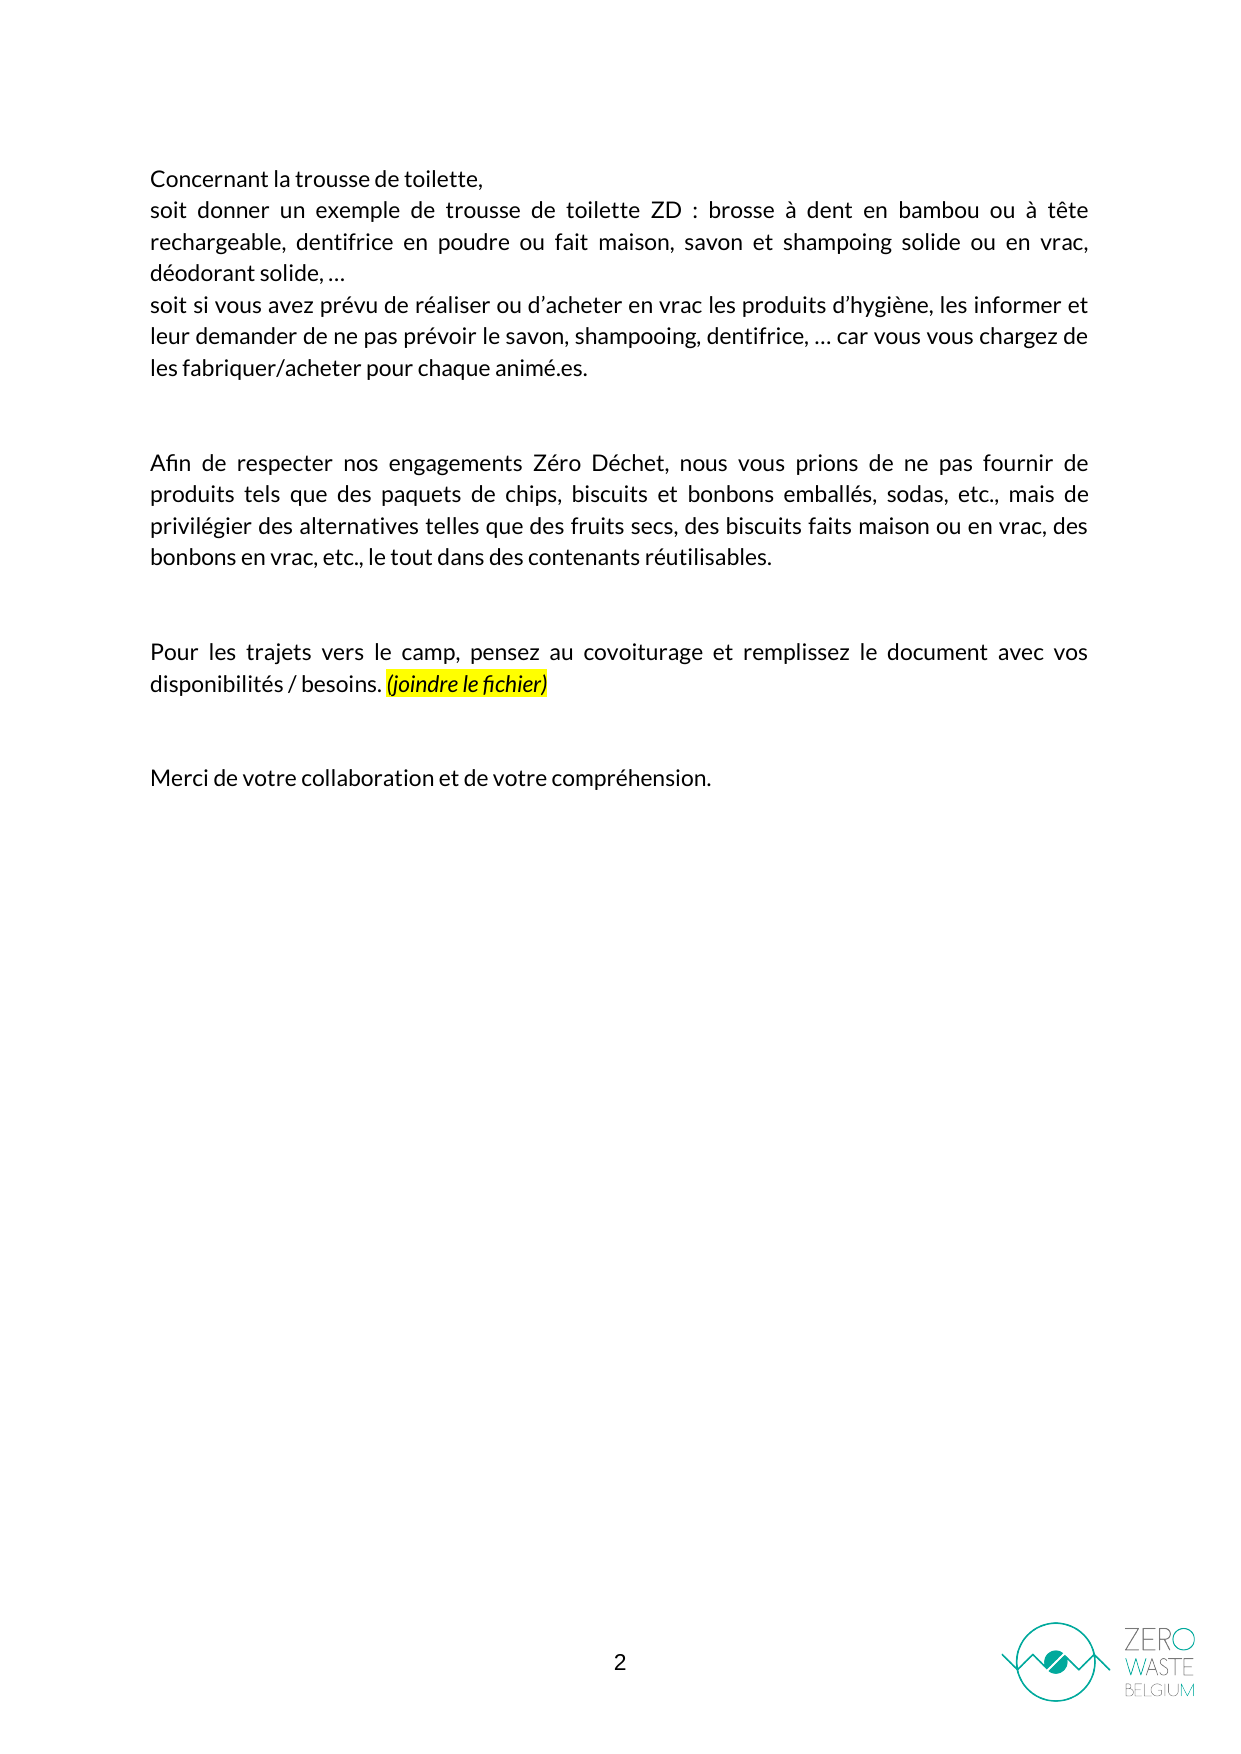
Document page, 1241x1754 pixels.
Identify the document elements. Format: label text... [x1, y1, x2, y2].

text Pour les trajets vers le camp, pensez au covoiturage et remplissez le document avec vos disponibilités / besoins. (joindre le fichier) [150, 638, 1090, 697]
text soit si vous avez prévu de réaliser ou d’acheter en vrac les produits d’hygiène, les informer et leur demander de ne pas prévoir le savon, shampooing, dentifrice, … car vous vous chargez de les fabriquer/acheter pour chaque animé.es. [150, 291, 1090, 381]
text soit donner un exemple de trousse de toilette ZD : brosse à dent en bambou ou à tête rechargeable, dentifrice en poudre ou fait maison, savon et shampoing solide ou en vrac, déodorant solide, … [150, 196, 1090, 287]
text Concernant la trousse de toilette, [150, 164, 1090, 192]
text Merci de votre collaboration et de votre compréhension. [150, 764, 1090, 792]
text Afin de respecter nos engagements Zéro Déchet, nous vous prions de ne pas fournir de produits tels que des paquets de chips, biscuits et bonbons emballés, sodas, etc., mais de privilégier des alternatives telles que des fruits secs, des biscuits faits maison ou en vrac, des bonbons en vrac, etc., le tout dans des contenants réutilisables. [150, 448, 1090, 571]
picture [1001, 1622, 1195, 1702]
